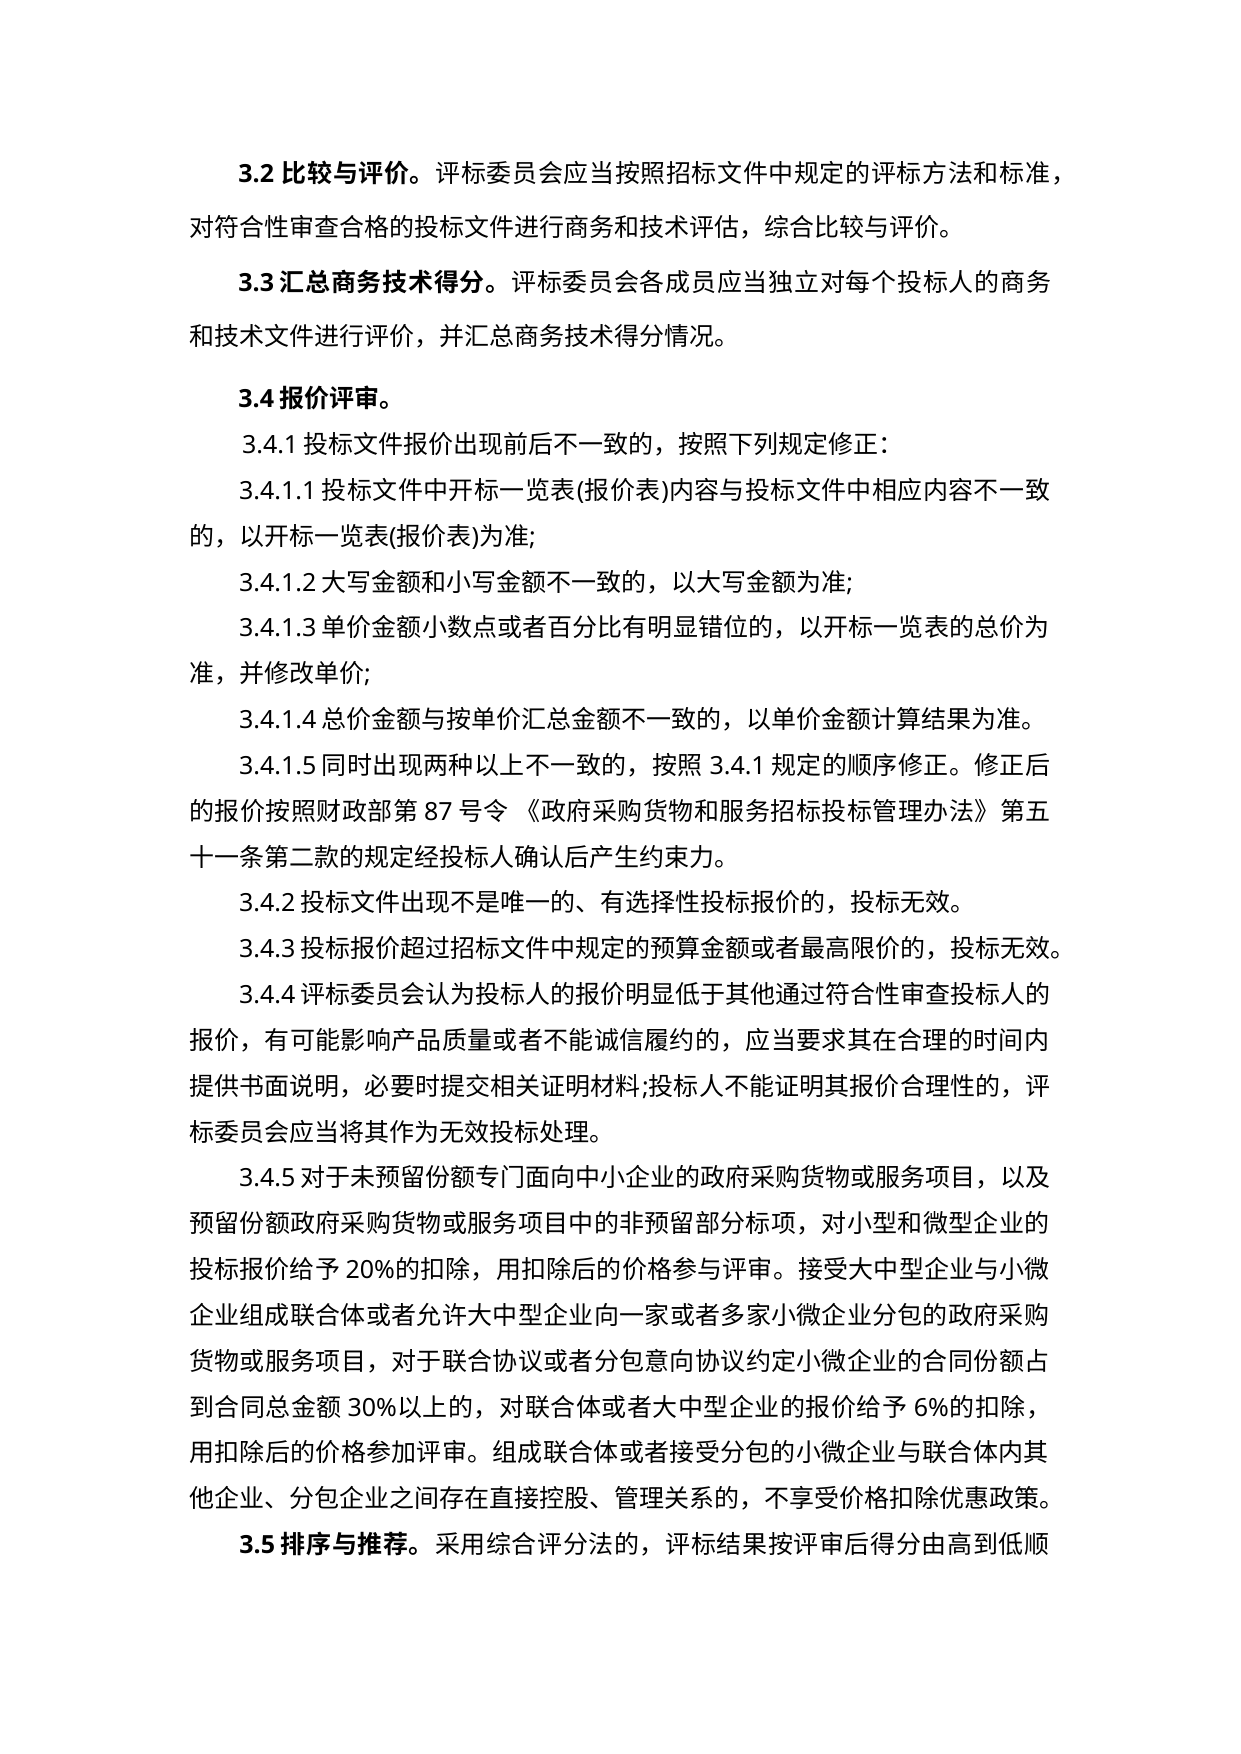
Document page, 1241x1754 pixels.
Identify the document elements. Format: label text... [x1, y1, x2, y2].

text 3.2 比较与评价。评标委员会应当按照招标文件中规定的评标方法和标准，对符合性审查合格的投标文件进行商务和技术评估，综合比较与评价。 [189, 153, 1051, 244]
text 3.4.1投标文件报价出现前后不一致的，按照下列规定修正： [189, 417, 1051, 463]
text 3.4.5对于未预留份额专门面向中小企业的政府采购货物或服务项目，以及预留份额政府采购货物或服务项目中的非预留部分标项，对小型和微型企业的投标报价给予20%的扣除，用扣除后的价格参与评审。接受大中型企业与小微企业组成联合体或者允许大中型企业向一家或者多家小微企业分包的政府采购货物或服务项目，对于联合协议或者分包意向协议约定小微企业的合同份额占到合同总金额30%以上的，对联合体或者大中型企业的报价给予6%的扣除，用扣除后的价格参加评审。组成联合体或者接受分包的小微企业与联合体内其他企业、分包企业之间存在直接控股、管理关系的，不享受价格扣除优惠政策。 [189, 1150, 1051, 1517]
text 3.4.2投标文件出现不是唯一的、有选择性投标报价的，投标无效。 [189, 875, 1051, 921]
text 3.4.1.3单价金额小数点或者百分比有明显错位的，以开标一览表的总价为准，并修改单价; [189, 600, 1051, 692]
text 3.4.3投标报价超过招标文件中规定的预算金额或者最高限价的，投标无效。 [189, 921, 1051, 967]
text 3.4.1.5同时出现两种以上不一致的，按照3.4.1规定的顺序修正。修正后的报价按照财政部第87号令 《政府采购货物和服务招标投标管理办法》第五十一条第二款的规定经投标人确认后产生约束力。 [189, 738, 1051, 875]
text 3.4.1.4总价金额与按单价汇总金额不一致的，以单价金额计算结果为准。 [189, 692, 1051, 738]
text 3.4.1.1投标文件中开标一览表(报价表)内容与投标文件中相应内容不一致的，以开标一览表(报价表)为准; [189, 463, 1051, 554]
text 3.4.4评标委员会认为投标人的报价明显低于其他通过符合性审查投标人的报价，有可能影响产品质量或者不能诚信履约的，应当要求其在合理的时间内提供书面说明，必要时提交相关证明材料;投标人不能证明其报价合理性的，评标委员会应当将其作为无效投标处理。 [189, 967, 1051, 1150]
text 3.4报价评审。 [189, 371, 1051, 417]
text 3.4.1.2大写金额和小写金额不一致的，以大写金额为准; [189, 554, 1051, 600]
text 3.3汇总商务技术得分。评标委员会各成员应当独立对每个投标人的商务和技术文件进行评价，并汇总商务技术得分情况。 [189, 262, 1051, 353]
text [189, 1517, 1051, 1563]
